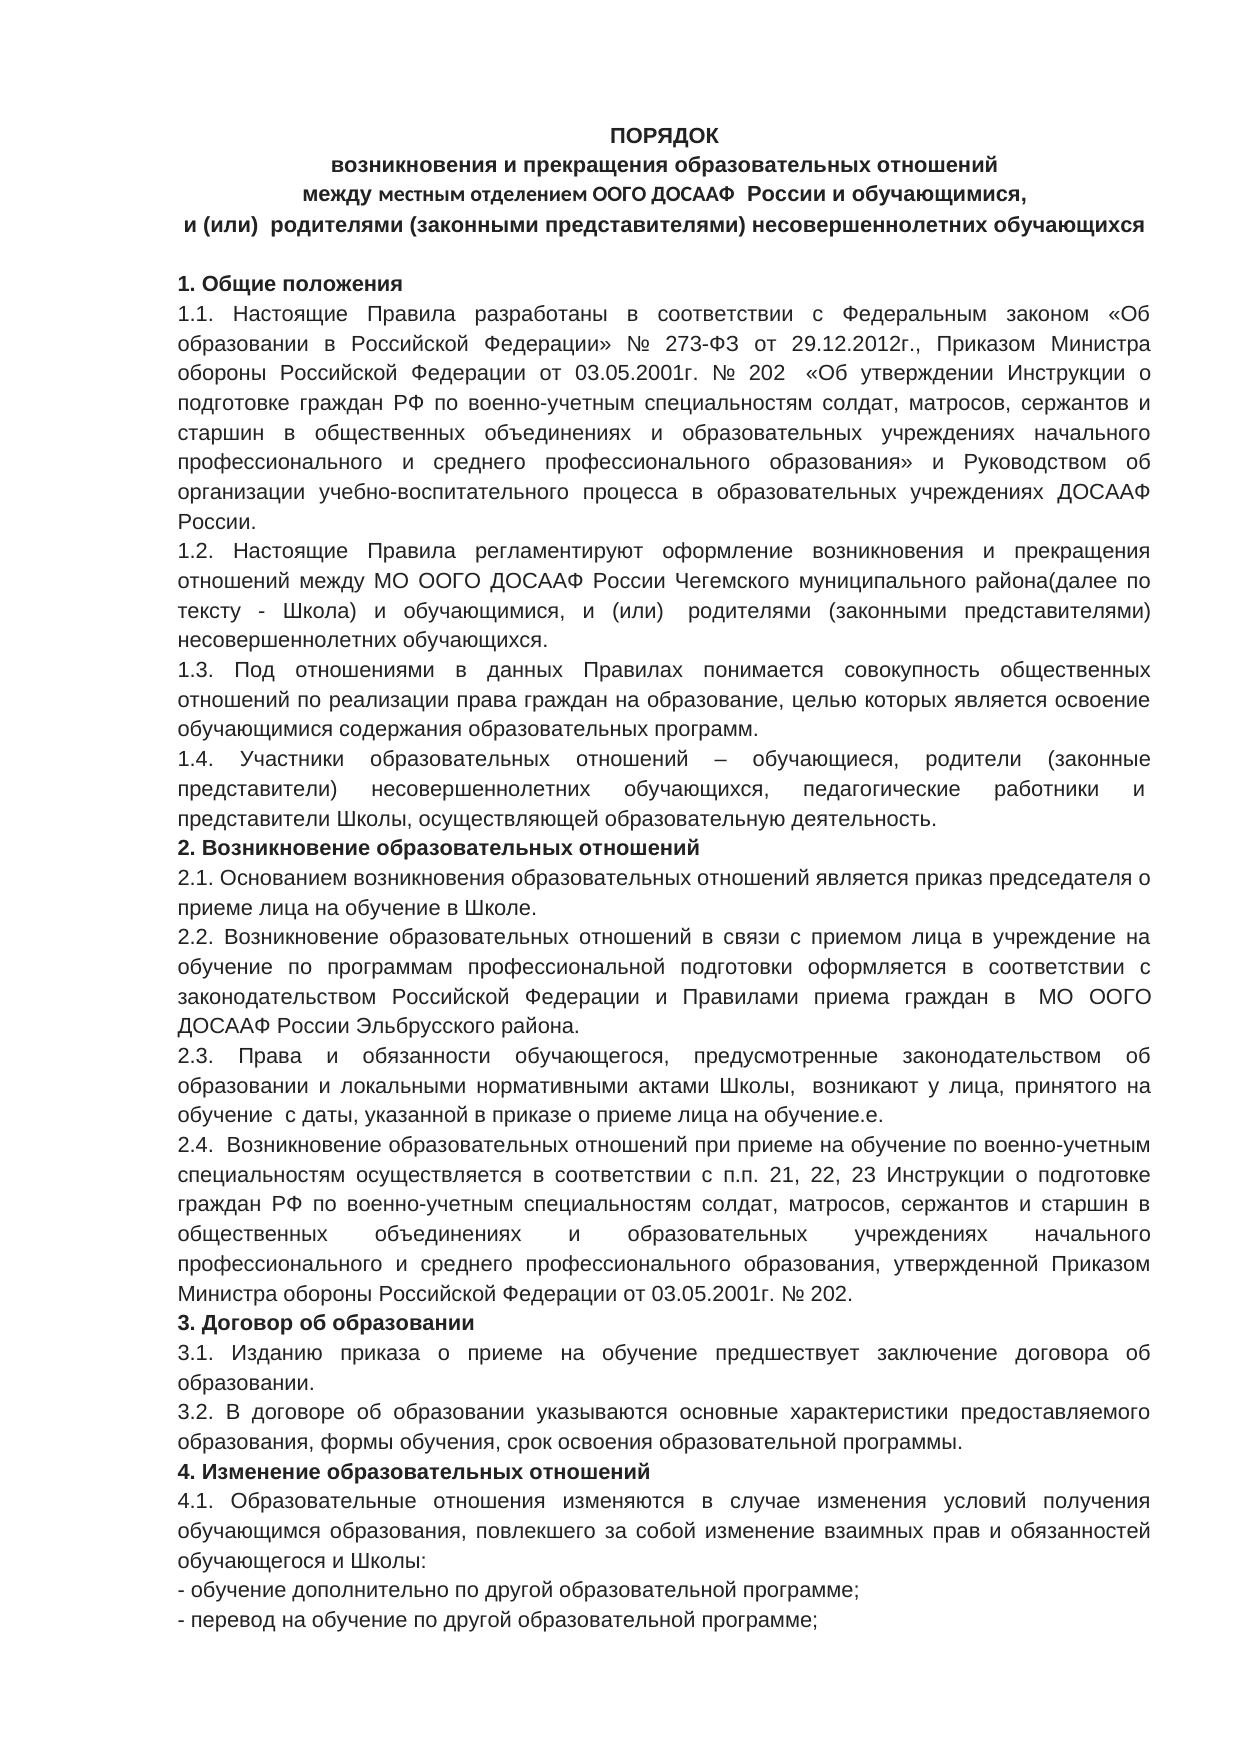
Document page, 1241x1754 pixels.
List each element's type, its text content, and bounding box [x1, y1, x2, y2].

text и (или) родителями (законными представителями) несовершеннолетних обучающихся [177, 207, 1152, 237]
text - перевод на обучение по другой образовательной программе; [177, 1602, 1152, 1632]
text между местным отделением ООГО ДОСААФ России и обучающимися, [177, 177, 1152, 207]
text ПОРЯДОК [177, 118, 1152, 148]
text 2.4. Возникновение образовательных отношений при приеме на обучение по военно-учетным специальностям осуществляется в соответствии с п.п. 21, 22, 23 Инструкции о подготовке граждан РФ по военно-учетным специальностям солдат, матросов, сержантов и старшин в общественных объединениях и образовательных учреждениях начального профессионального и среднего профессионального образования, утвержденной Приказом Министра обороны Российской Федерации от 03.05.2001г. № 202. [177, 1127, 1152, 1306]
text 2.2. Возникновение образовательных отношений в связи с приемом лица в учреждение на обучение по программам профессиональной подготовки оформляется в соответствии с законодательством Российской Федерации и Правилами приема граждан в МО ООГО ДОСААФ России Эльбрусского района. [177, 920, 1152, 1038]
text 3. Договор об образовании [177, 1306, 1152, 1335]
text 1.2. Настоящие Правила регламентируют оформление возникновения и прекращения отношений между МО ООГО ДОСААФ России Чегемского муниципального района(далее по тексту - Школа) и обучающимися, и (или) родителями (законными представителями) несовершеннолетних обучающихся. [177, 534, 1152, 652]
text 4. Изменение образовательных отношений [177, 1454, 1152, 1484]
text возникновения и прекращения образовательных отношений [177, 148, 1152, 177]
text - обучение дополнительно по другой образовательной программе; [177, 1573, 1152, 1602]
text 1. Общие положения [177, 267, 1152, 296]
text 3.2. В договоре об образовании указываются основные характеристики предоставляемого образования, формы обучения, срок освоения образовательной программы. [177, 1395, 1152, 1454]
text 1.4. Участники образовательных отношений – обучающиеся, родители (законные представители) несовершеннолетних обучающихся, педагогические работники и представители Школы, осуществляющей образовательную деятельность. [177, 742, 1152, 831]
text 1.3. Под отношениями в данных Правилах понимается совокупность общественных отношений по реализации права граждан на образование, целью которых является освоение обучающимися содержания образовательных программ. [177, 652, 1152, 742]
text 2. Возникновение образовательных отношений [177, 831, 1152, 860]
text 2.1. Основанием возникновения образовательных отношений является приказ председателя о приеме лица на обучение в Школе. [177, 860, 1152, 920]
text 2.3. Права и обязанности обучающегося, предусмотренные законодательством об образовании и локальными нормативными актами Школы, возникают у лица, принятого на обучение с даты, указанной в приказе о приеме лица на обучение.е. [177, 1038, 1152, 1127]
text 4.1. Образовательные отношения изменяются в случае изменения условий получения обучающимся образования, повлекшего за собой изменение взаимных прав и обязанностей обучающегося и Школы: [177, 1484, 1152, 1573]
text 1.1. Настоящие Правила разработаны в соответствии с Федеральным законом «Об образовании в Российской Федерации» № 273-ФЗ от 29.12.2012г., Приказом Министра обороны Российской Федерации от 03.05.2001г. № 202 «Об утверждении Инструкции о подготовке граждан РФ по военно-учетным специальностям солдат, матросов, сержантов и старшин в общественных объединениях и образовательных учреждениях начального профессионального и среднего профессионального образования» и Руководством об организации учебно-воспитательного процесса в образовательных учреждениях ДОСААФ России. [177, 296, 1152, 534]
text 3.1. Изданию приказа о приеме на обучение предшествует заключение договора об образовании. [177, 1335, 1152, 1395]
